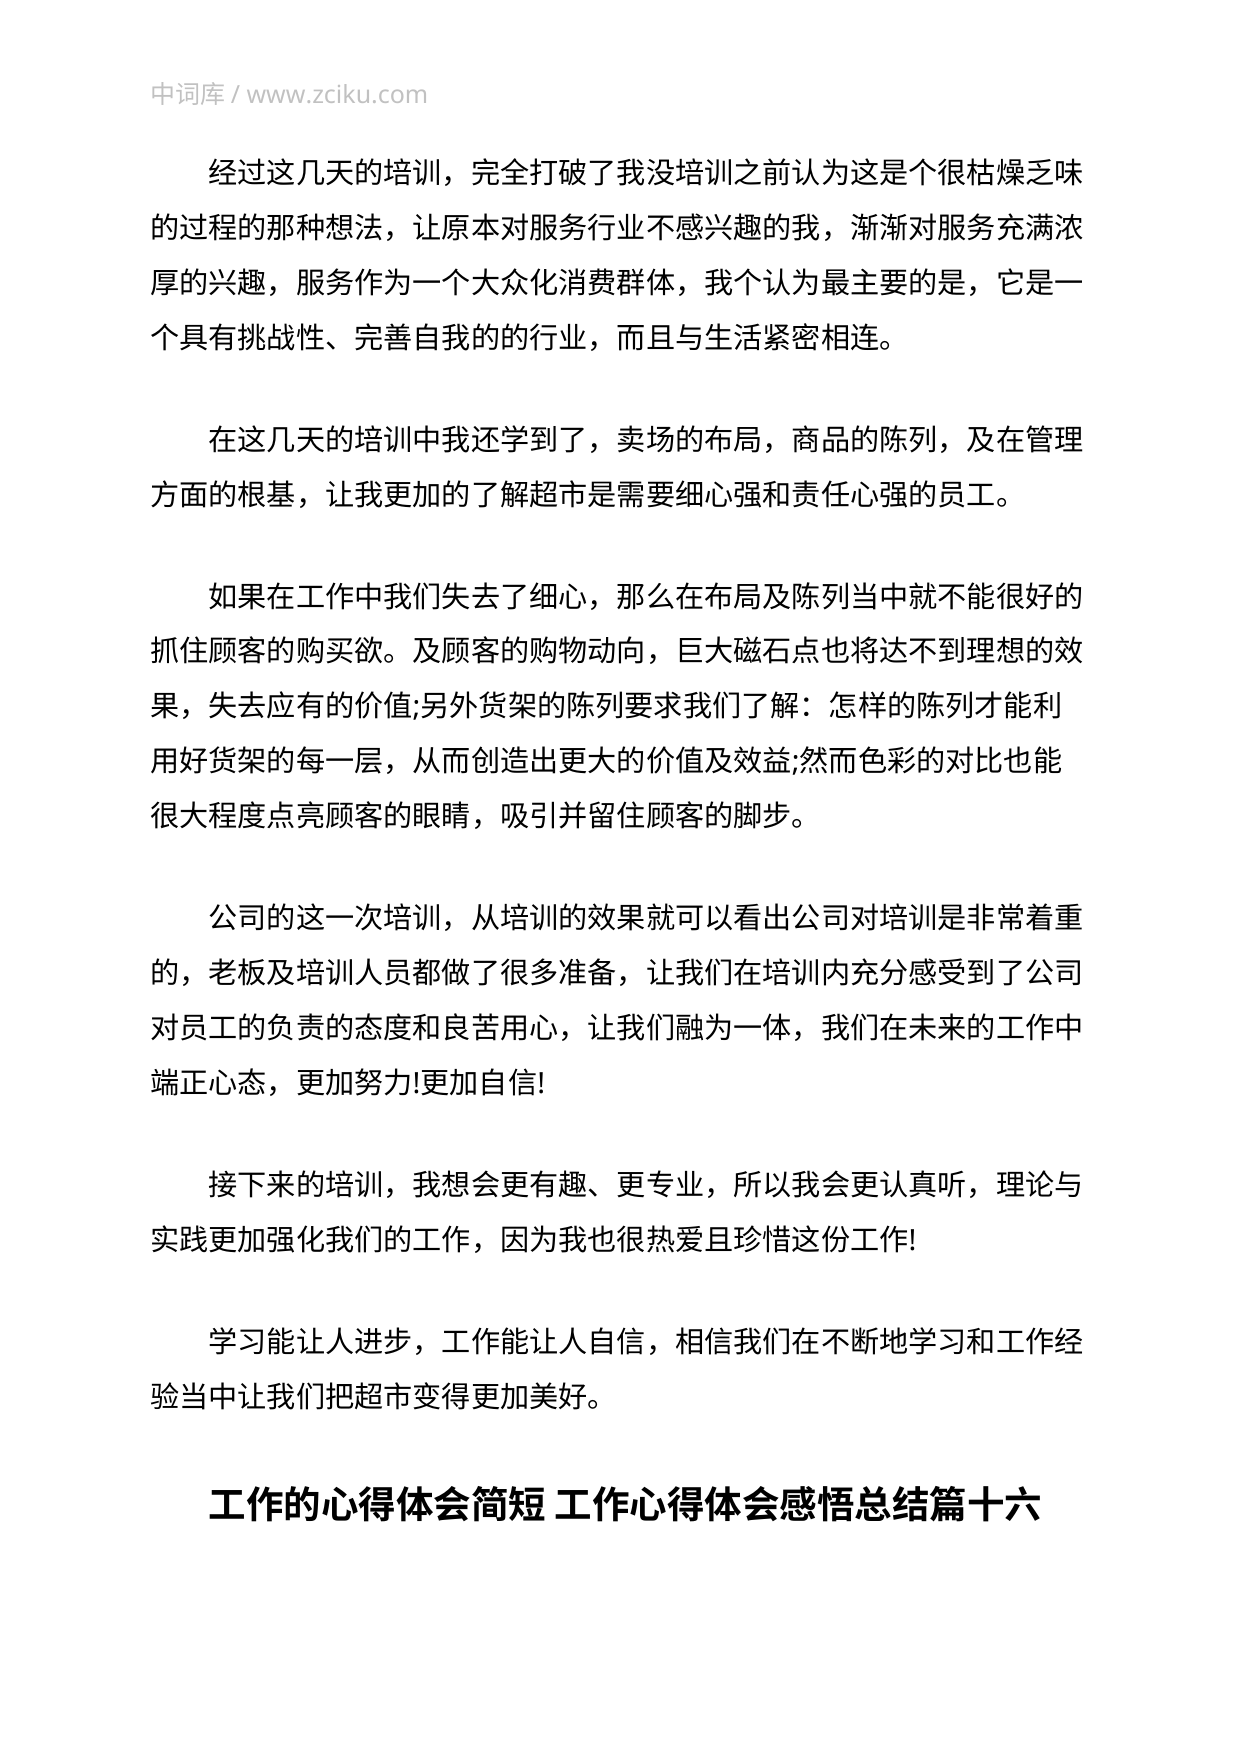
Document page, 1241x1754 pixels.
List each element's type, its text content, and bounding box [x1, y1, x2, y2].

text 公司的这一次培训，从培训的效果就可以看出公司对培训是非常着重的，老板及培训人员都做了很多准备，让我们在培训内充分感受到了公司对员工的负责的态度和良苦用心，让我们融为一体，我们在未来的工作中端正心态，更加努力!更加自信! [150, 895, 1090, 1102]
text 学习能让人进步，工作能让人自信，相信我们在不断地学习和工作经验当中让我们把超市变得更加美好。 [150, 1318, 1090, 1415]
text 接下来的培训，我想会更有趣、更专业，所以我会更认真听，理论与实践更加强化我们的工作，因为我也很热爱且珍惜这份工作! [150, 1161, 1090, 1259]
text 经过这几天的培训，完全打破了我没培训之前认为这是个很枯燥乏味的过程的那种想法，让原本对服务行业不感兴趣的我，渐渐对服务充满浓厚的兴趣，服务作为一个大众化消费群体，我个认为最主要的是，它是一个具有挑战性、完善自我的的行业，而且与生活紧密相连。 [150, 150, 1090, 357]
text 在这几天的培训中我还学到了，卖场的布局，商品的陈列，及在管理方面的根基，让我更加的了解超市是需要细心强和责任心强的员工。 [150, 416, 1090, 514]
text 如果在工作中我们失去了细心，那么在布局及陈列当中就不能很好的抓住顾客的购买欲。及顾客的购物动向，巨大磁石点也将达不到理想的效果，失去应有的价值;另外货架的陈列要求我们了解：怎样的陈列才能利用好货架的每一层，从而创造出更大的价值及效益;然而色彩的对比也能很大程度点亮顾客的眼睛，吸引并留住顾客的脚步。 [150, 573, 1090, 835]
text 工作的心得体会简短 工作心得体会感悟总结篇十六 [150, 1475, 1090, 1529]
